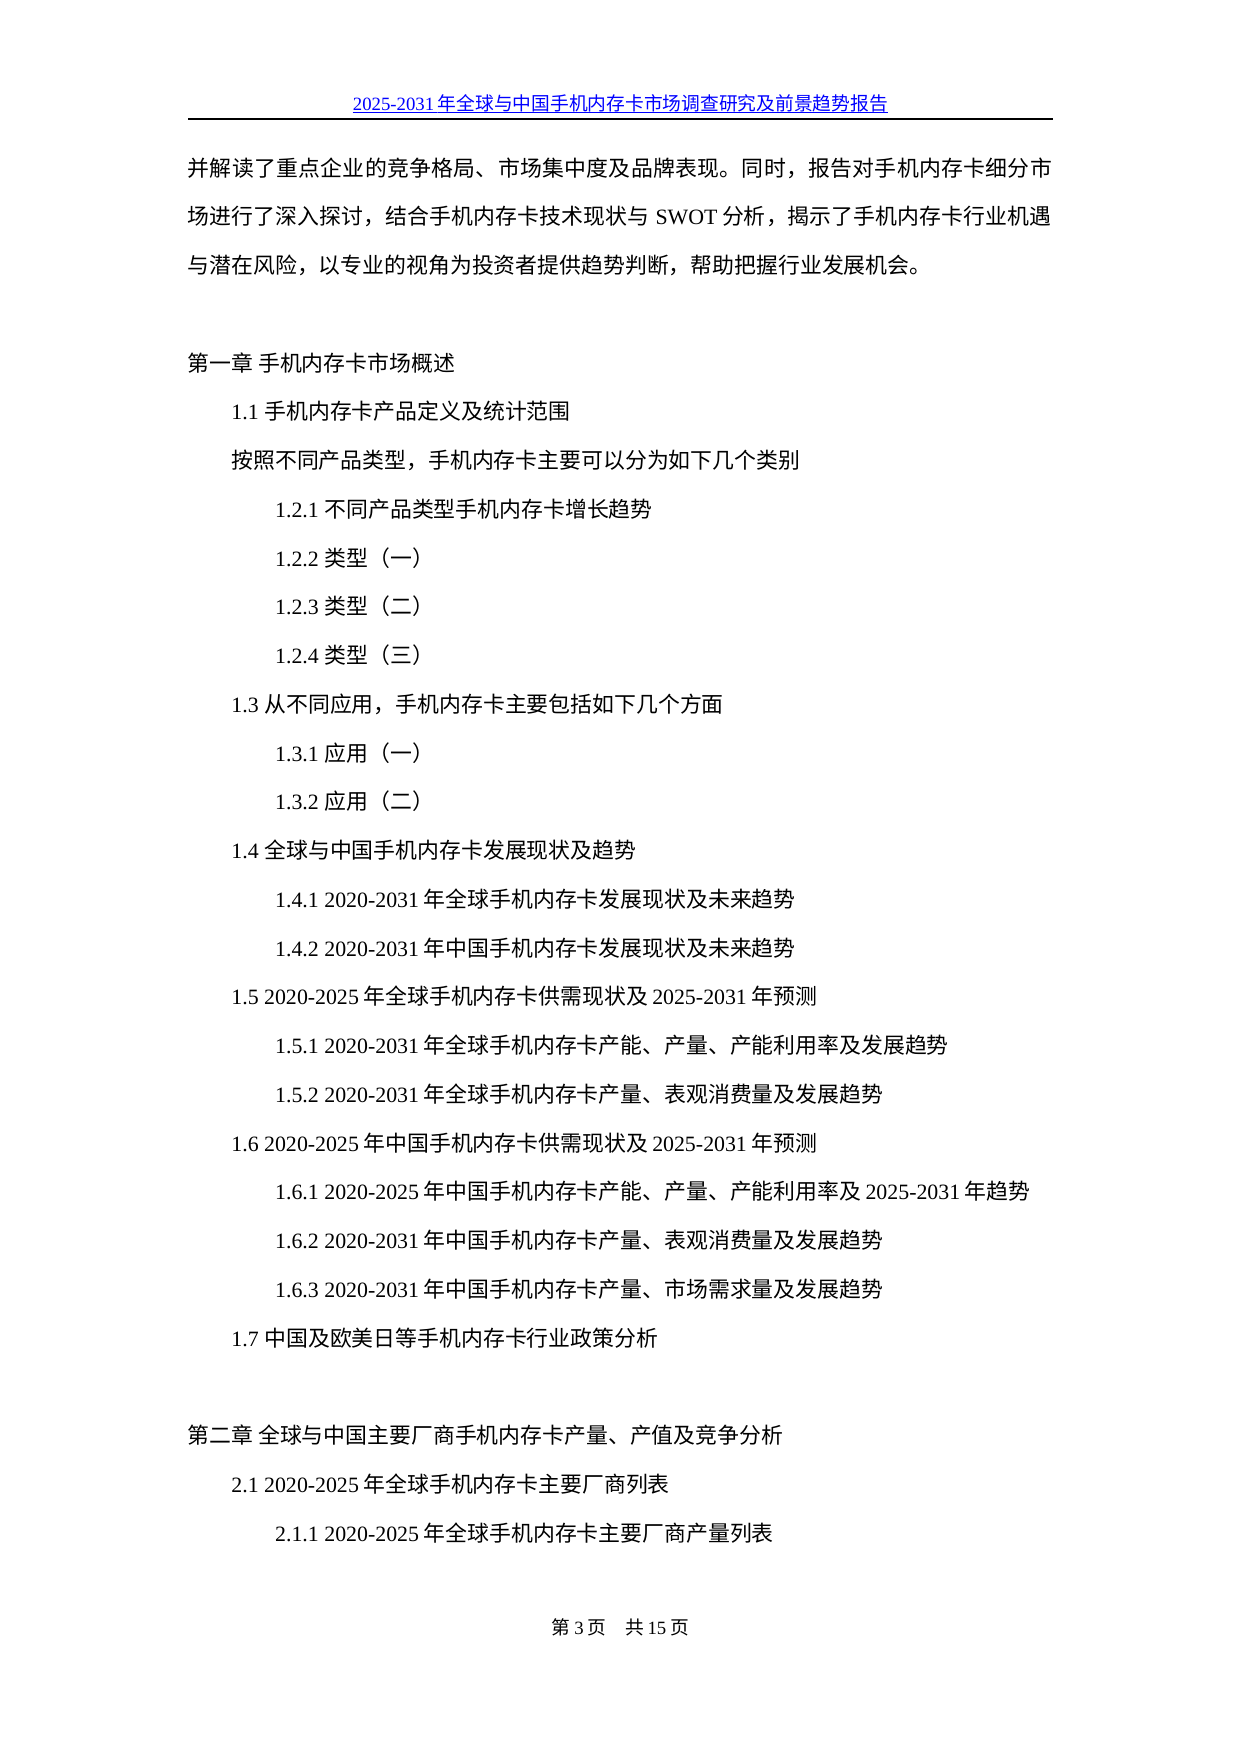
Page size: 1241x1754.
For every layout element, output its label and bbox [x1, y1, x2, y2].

text [187, 150, 1053, 1548]
